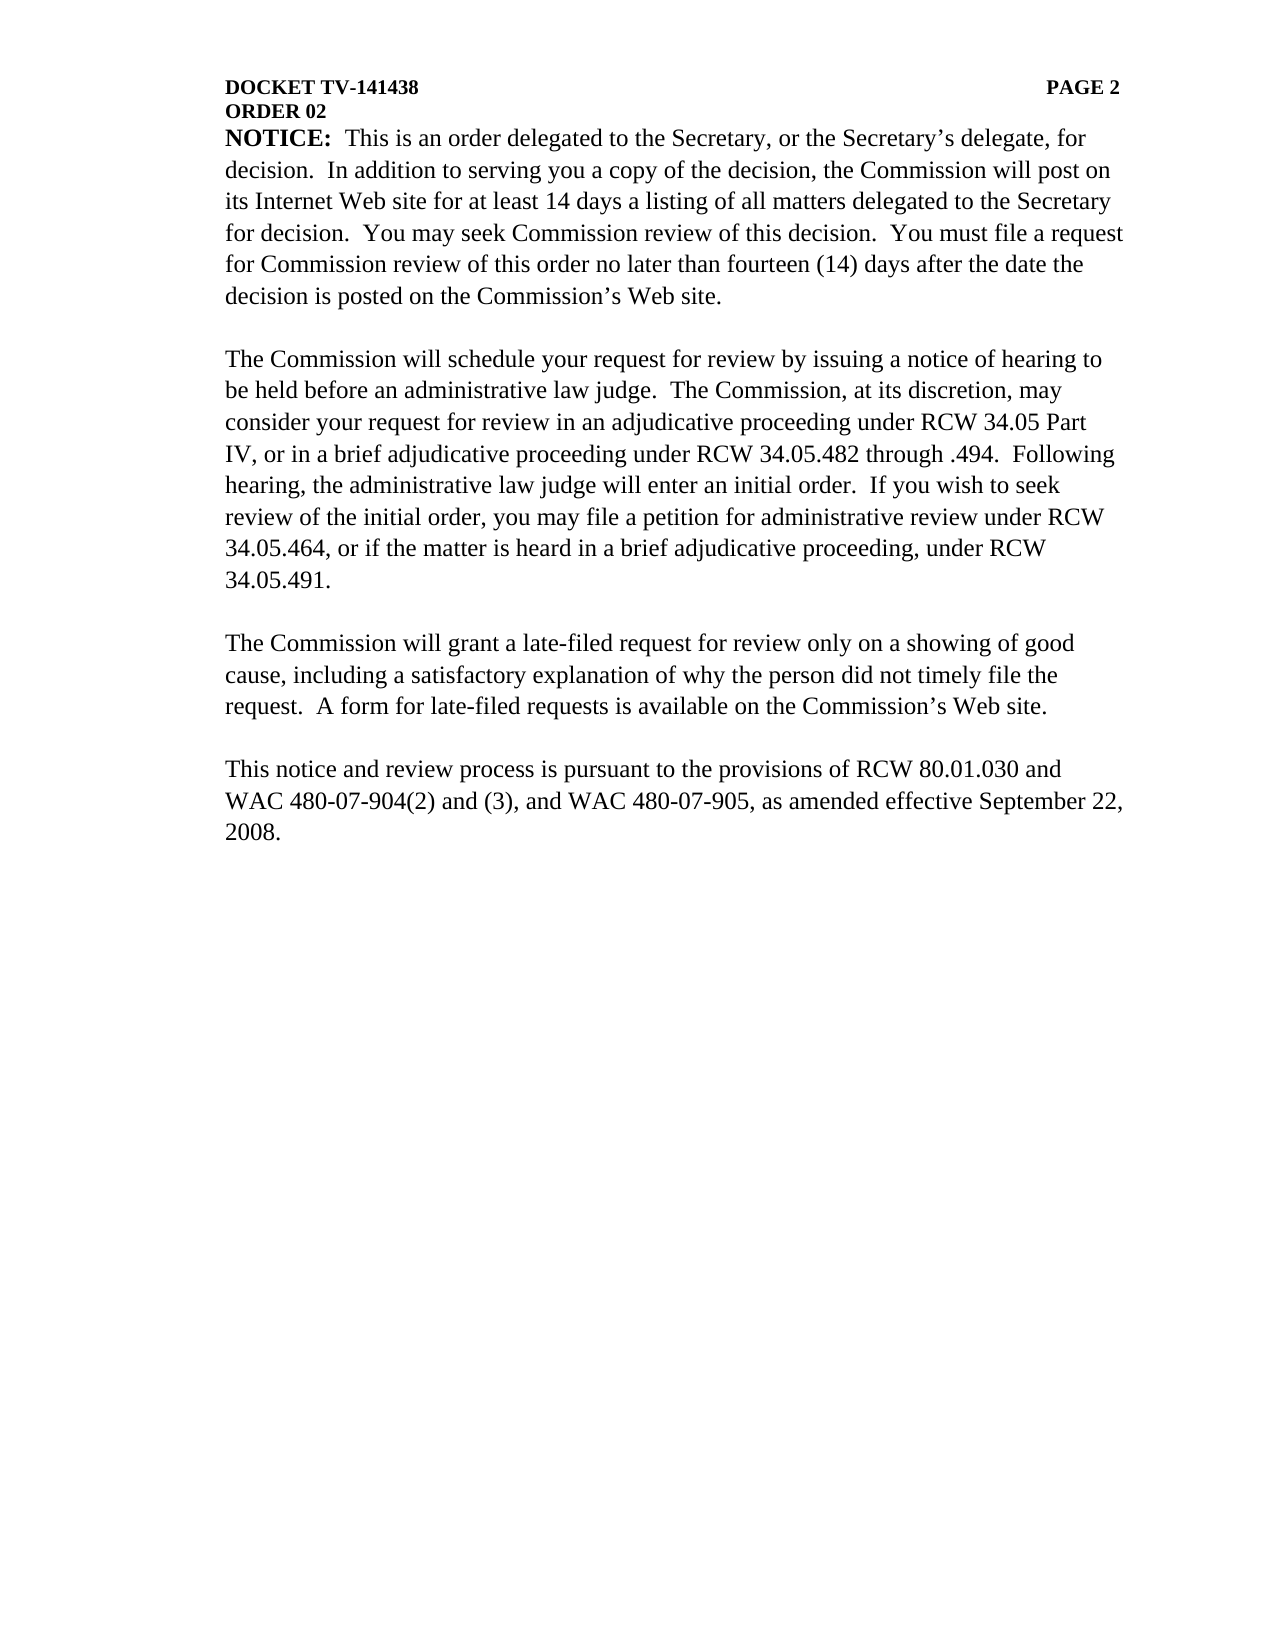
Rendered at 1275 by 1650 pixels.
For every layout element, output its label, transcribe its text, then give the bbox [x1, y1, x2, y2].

text The Commission will schedule your request for review by issuing a notice of hearing to be held before an administrative law judge. The Commission, at its discretion, may consider your request for review in an adjudicative proceeding under RCW 34.05 Part IV, or in a brief adjudicative proceeding under RCW 34.05.482 through .494. Following hearing, the administrative law judge will enter an initial order. If you wish to seek review of the initial order, you may file a petition for administrative review under RCW 34.05.464, or if the matter is heard in a brief adjudicative proceeding, under RCW 34.05.491. [225, 344, 1125, 594]
text NOTICE: This is an order delegated to the Secretary, or the Secretary’s delegate, for decision. In addition to serving you a copy of the decision, the Commission will post on its Internet Web site for at least 14 days a listing of all matters delegated to the Secretary for decision. You may seek Commission review of this decision. You must file a request for Commission review of this order no later than fourteen (14) days after the date the decision is posted on the Commission’s Web site. [225, 123, 1125, 310]
text The Commission will grant a late-filed request for review only on a showing of good cause, including a satisfactory explanation of why the person did not timely file the request. A form for late-filed requests is available on the Commission’s Web site. [225, 628, 1125, 720]
text This notice and review process is pursuant to the provisions of RCW 80.01.030 and WAC 480-07-904(2) and (3), and WAC 480-07-905, as amended effective September 22, 2008. [225, 754, 1125, 846]
